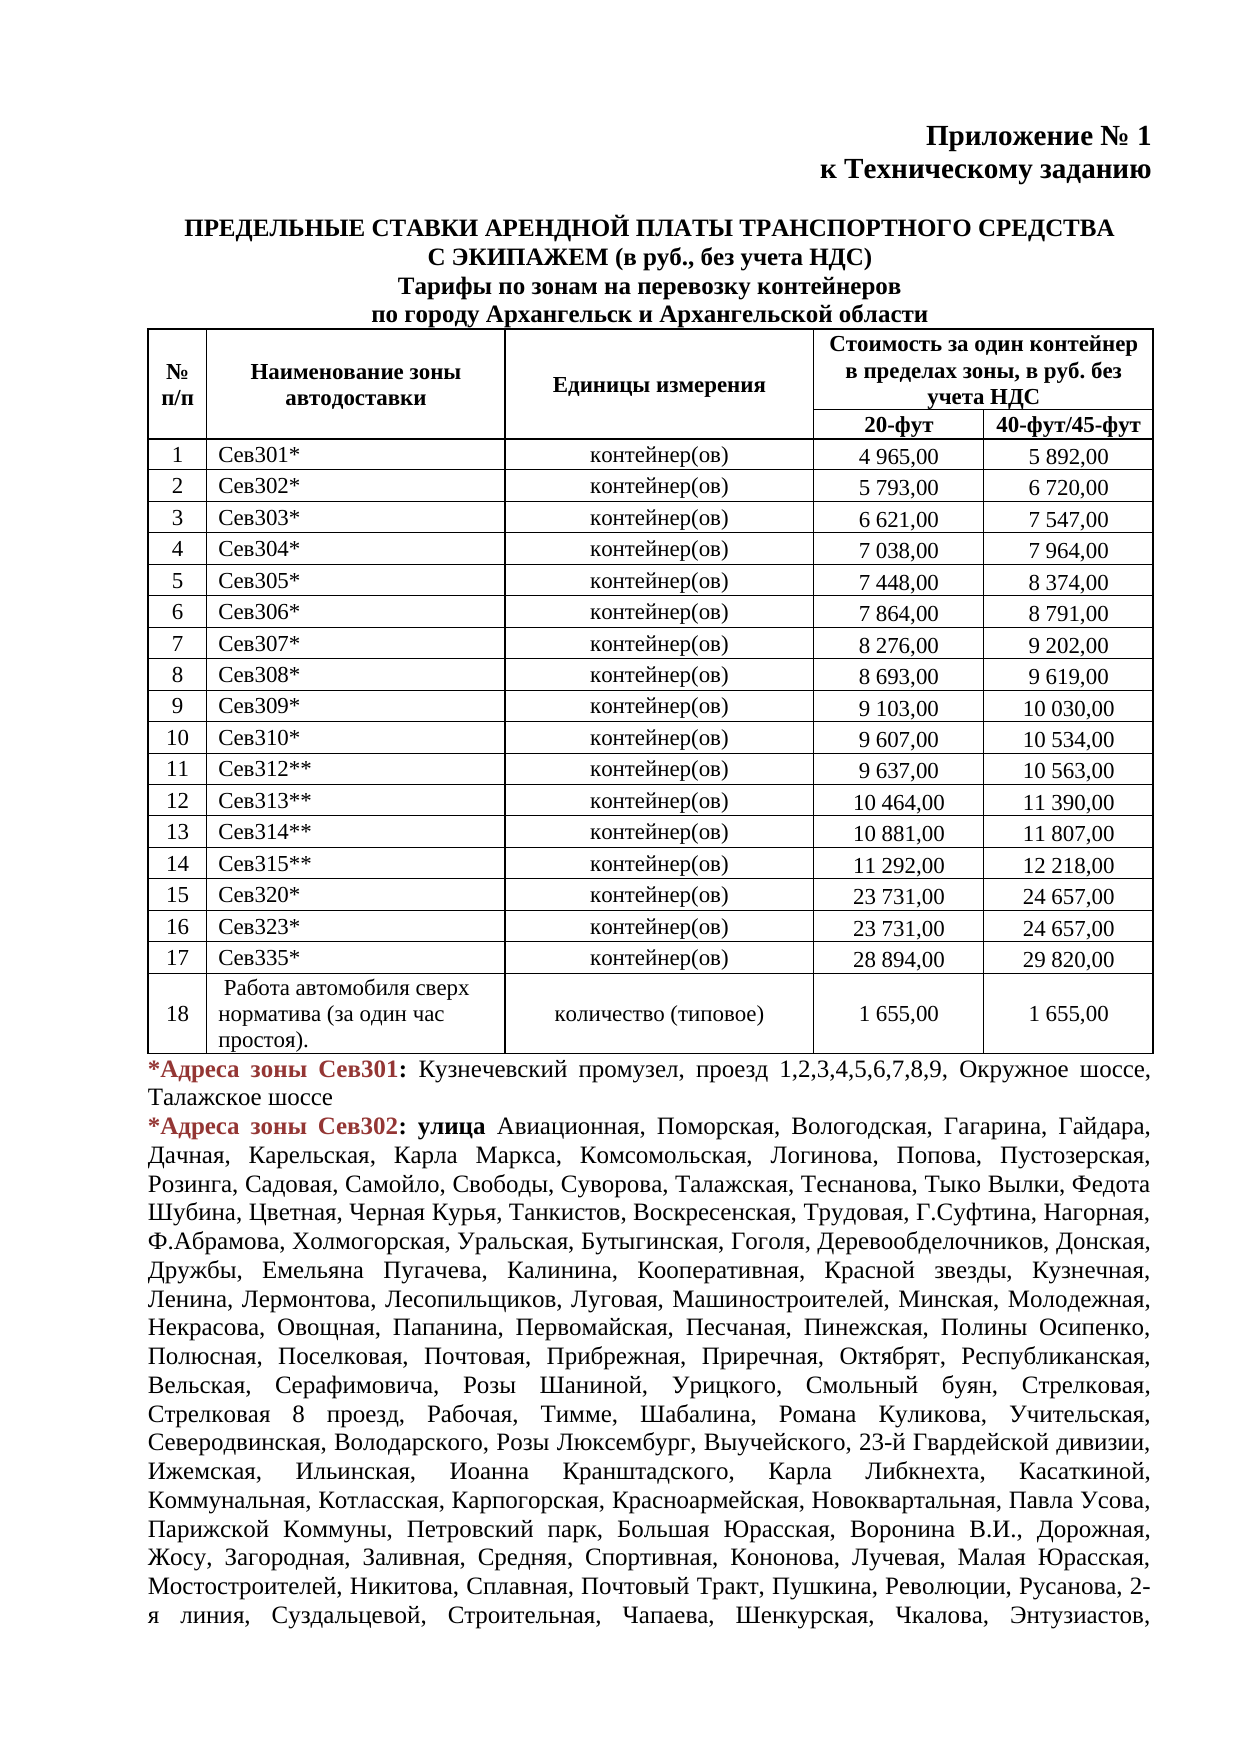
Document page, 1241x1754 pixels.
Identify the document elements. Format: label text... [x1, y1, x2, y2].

table_cell 29 820,00 [984, 942, 1152, 973]
table_cell 9 [149, 691, 206, 721]
table_cell Сев314** [207, 816, 504, 847]
table_cell 16 [149, 911, 206, 941]
table_header № п/п [149, 330, 206, 438]
table_cell 7 964,00 [984, 533, 1152, 564]
table_cell 5 892,00 [984, 440, 1152, 469]
table_cell 1 655,00 [814, 974, 983, 1053]
table_cell Сев302* [207, 470, 504, 501]
table_cell 1 655,00 [984, 974, 1152, 1053]
table_cell 10 563,00 [984, 754, 1152, 784]
text Тарифы по зонам на перевозку контейнеров [148, 271, 1152, 299]
table_cell контейнер(ов) [506, 691, 813, 721]
table_cell 8 693,00 [814, 659, 983, 689]
table_cell контейнер(ов) [506, 502, 813, 532]
table_cell 23 731,00 [814, 911, 983, 941]
table_cell Сев313** [207, 785, 504, 815]
table_cell 7 864,00 [814, 596, 983, 627]
table_cell 9 637,00 [814, 754, 983, 784]
table_cell Сев315** [207, 848, 504, 878]
table_cell 24 657,00 [984, 911, 1152, 941]
table_cell Сев323* [207, 911, 504, 941]
table_cell Сев306* [207, 596, 504, 627]
table_cell контейнер(ов) [506, 628, 813, 658]
table_cell 15 [149, 879, 206, 910]
table_cell 24 657,00 [984, 879, 1152, 910]
text по городу Архангельск и Архангельской области [148, 299, 1152, 328]
table_cell 40-фут/45-фут [984, 410, 1152, 438]
table_cell 7 038,00 [814, 533, 983, 564]
table_cell 6 621,00 [814, 502, 983, 532]
table_cell 1 [149, 440, 206, 469]
table_cell контейнер(ов) [506, 879, 813, 910]
table_cell Сев304* [207, 533, 504, 564]
table_cell 11 390,00 [984, 785, 1152, 815]
table_cell 20-фут [814, 410, 983, 438]
table_header Наименование зоны автодоставки [207, 330, 504, 438]
table_cell Сев305* [207, 565, 504, 595]
table_cell 14 [149, 848, 206, 878]
table_cell контейнер(ов) [506, 848, 813, 878]
table_cell 4 [149, 533, 206, 564]
table_cell контейнер(ов) [506, 440, 813, 469]
table_cell Сев310* [207, 722, 504, 752]
table_cell 28 894,00 [814, 942, 983, 973]
table_cell 6 [149, 596, 206, 627]
table_cell 4 965,00 [814, 440, 983, 469]
table_cell Сев307* [207, 628, 504, 658]
table_cell 9 103,00 [814, 691, 983, 721]
table_cell 7 [149, 628, 206, 658]
table_cell 8 374,00 [984, 565, 1152, 595]
table_cell контейнер(ов) [506, 659, 813, 689]
table_cell контейнер(ов) [506, 754, 813, 784]
table_cell 7 448,00 [814, 565, 983, 595]
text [148, 1111, 1152, 1629]
table_cell контейнер(ов) [506, 533, 813, 564]
table_cell 9 202,00 [984, 628, 1152, 658]
table_cell 11 292,00 [814, 848, 983, 878]
text Приложение № 1 [148, 118, 1152, 152]
table_cell 8 [149, 659, 206, 689]
table_cell Сев312** [207, 754, 504, 784]
table_cell Работа автомобиля сверх норматива (за один час простоя). [207, 974, 504, 1053]
table_cell 7 547,00 [984, 502, 1152, 532]
table_cell 8 276,00 [814, 628, 983, 658]
table_cell 3 [149, 502, 206, 532]
table_cell 6 720,00 [984, 470, 1152, 501]
table_cell 17 [149, 942, 206, 973]
table_cell Сев303* [207, 502, 504, 532]
table_cell Сев308* [207, 659, 504, 689]
table_cell Сев335* [207, 942, 504, 973]
table_cell 11 807,00 [984, 816, 1152, 847]
table_header Стоимость за один контейнер в пределах зоны, в руб. без учета НДС [814, 330, 1152, 409]
table_cell 10 464,00 [814, 785, 983, 815]
table_cell контейнер(ов) [506, 565, 813, 595]
table_cell 9 619,00 [984, 659, 1152, 689]
table_cell 8 791,00 [984, 596, 1152, 627]
table_cell 10 030,00 [984, 691, 1152, 721]
table_cell 18 [149, 974, 206, 1053]
table_cell контейнер(ов) [506, 785, 813, 815]
table_cell контейнер(ов) [506, 816, 813, 847]
table_cell Сев320* [207, 879, 504, 910]
table_cell 13 [149, 816, 206, 847]
table_cell 10 [149, 722, 206, 752]
table_header Единицы измерения [506, 330, 813, 438]
table_cell 5 793,00 [814, 470, 983, 501]
text ПРЕДЕЛЬНЫЕ СТАВКИ АРЕНДНОЙ ПЛАТЫ ТРАНСПОРТНОГО СРЕДСТВА [148, 213, 1152, 242]
table_cell 10 534,00 [984, 722, 1152, 752]
table_cell контейнер(ов) [506, 911, 813, 941]
table_cell 12 [149, 785, 206, 815]
table_cell Сев301* [207, 440, 504, 469]
table_cell контейнер(ов) [506, 596, 813, 627]
table_cell Сев309* [207, 691, 504, 721]
table_cell 12 218,00 [984, 848, 1152, 878]
text *Адреса зоны Сев301: Кузнечевский промузел, проезд 1,2,3,4,5,6,7,8,9, Окружное шоссе, Талажское шоссе [148, 1054, 1152, 1111]
table_cell 23 731,00 [814, 879, 983, 910]
table_cell контейнер(ов) [506, 470, 813, 501]
table_cell контейнер(ов) [506, 722, 813, 752]
table_cell 10 881,00 [814, 816, 983, 847]
text С ЭКИПАЖЕМ (в руб., без учета НДС) [148, 242, 1152, 271]
table_cell 5 [149, 565, 206, 595]
table_cell контейнер(ов) [506, 942, 813, 973]
table_cell количество (типовое) [506, 974, 813, 1053]
table_cell 2 [149, 470, 206, 501]
text к Техническому заданию [148, 152, 1152, 185]
table_cell 11 [149, 754, 206, 784]
table_cell 9 607,00 [814, 722, 983, 752]
